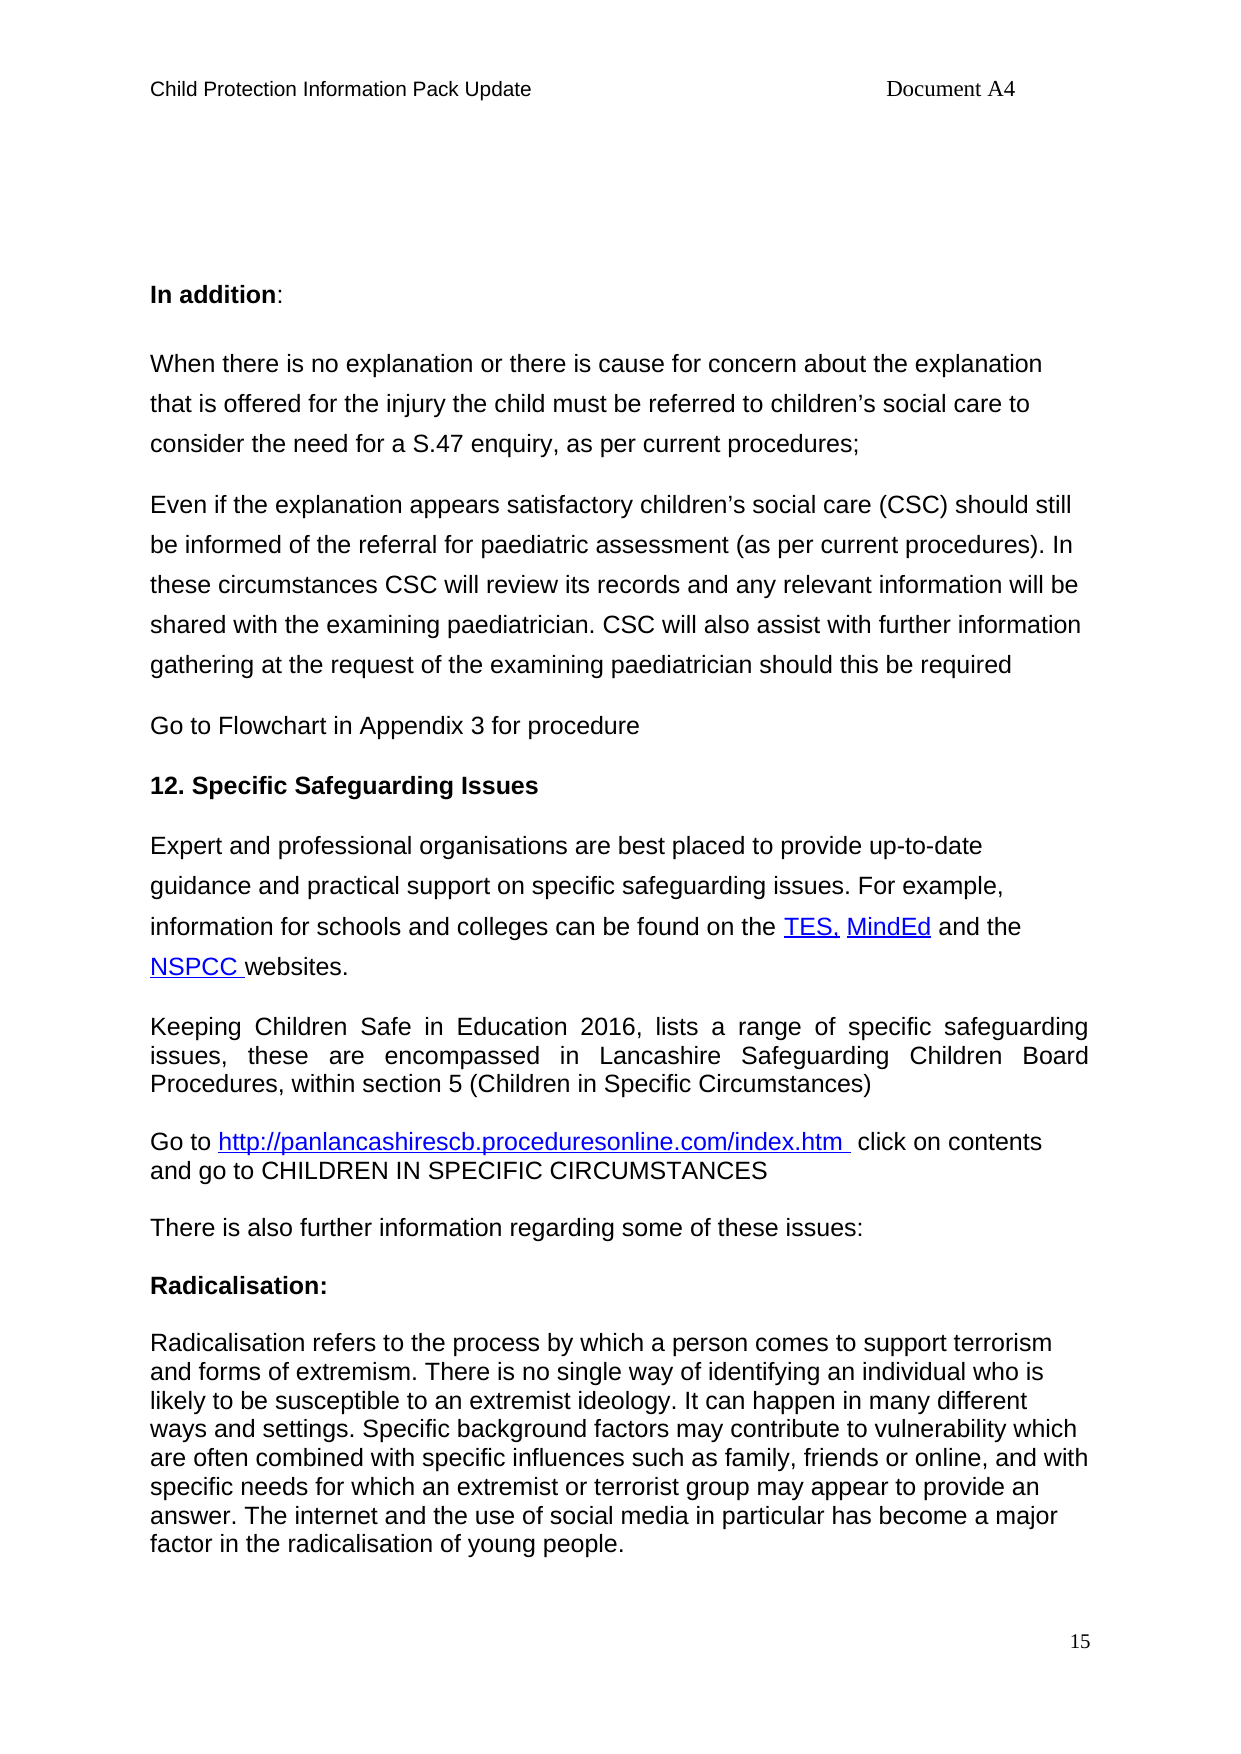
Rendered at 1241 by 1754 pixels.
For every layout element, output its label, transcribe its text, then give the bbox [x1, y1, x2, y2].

text Expert and professional organisations are best placed to provide up-to-date guidance and practical support on specific safeguarding issues. For example, information for schools and colleges can be found on the TES, MindEd and the NSPCC websites. [150, 831, 1090, 980]
text 12. Specific Safeguarding Issues [150, 771, 1090, 799]
list Radicalisation: [150, 1271, 1090, 1299]
list Keeping Children Safe in Education 2016, lists a range of specific safeguarding issues, these are encompassed in Lancashire Safeguarding Children Board Procedures, within section 5 (Children in Specific Circumstances) [150, 1012, 1090, 1098]
list There is also further information regarding some of these issues: [150, 1213, 1090, 1242]
text Even if the explanation appears satisfactory children’s social care (CSC) should still be informed of the referral for paediatric assessment (as per current procedures). In these circumstances CSC will review its records and any relevant information will be shared with the examining paediatrician. CSC will also assist with further information gathering at the request of the examining paediatrician should this be required [150, 489, 1090, 679]
text When there is no explanation or there is cause for concern about the explanation that is offered for the injury the child must be referred to children’s social care to consider the need for a S.47 enquiry, as per current procedures; [150, 349, 1090, 458]
text Go to http://panlancashirescb.proceduresonline.com/index.htm click on contents and go to CHILDREN IN SPECIFIC CIRCUMSTANCES [150, 1127, 1090, 1184]
text Radicalisation refers to the process by which a person comes to support terrorism and forms of extremism. There is no single way of identifying an individual who is likely to be susceptible to an extremist ideology. It can happen in many different ways and settings. Specific background factors may contribute to vulnerability which are often combined with specific influences such as family, friends or online, and with specific needs for which an extremist or terrorist group may appear to provide an answer. The internet and the use of social media in particular has become a major factor in the radicalisation of young people. [150, 1328, 1090, 1558]
text In addition: [150, 279, 1090, 308]
text Go to Flowchart in Appendix 3 for procedure [150, 711, 1090, 739]
